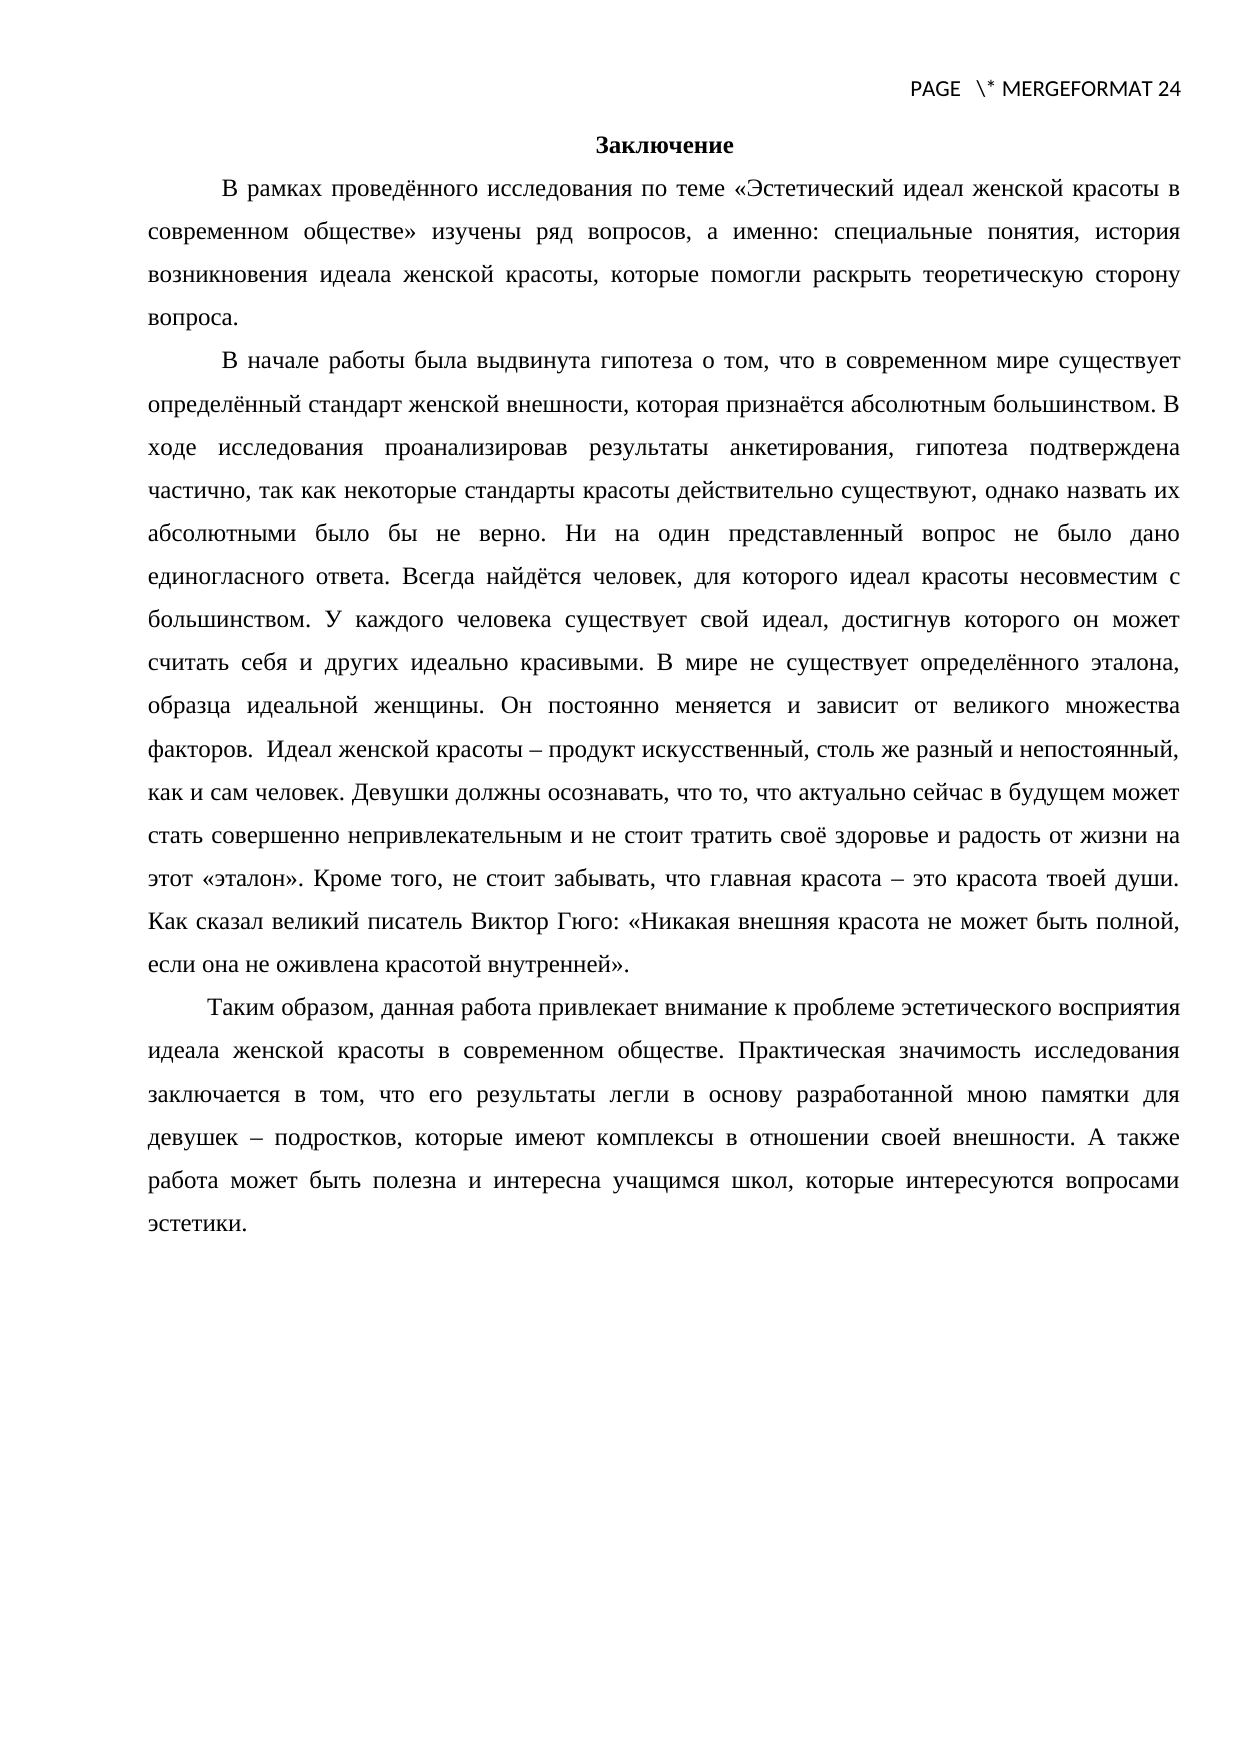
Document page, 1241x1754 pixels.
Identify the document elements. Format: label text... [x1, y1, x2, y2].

text Таким образом, данная работа привлекает внимание к проблеме эстетического восприятия идеала женской красоты в современном обществе. Практическая значимость исследования заключается в том, что его результаты легли в основу разработанной мною памятки для девушек – подростков, которые имеют комплексы в отношении своей внешности. А также работа может быть полезна и интересна учащимся школ, которые интересуются вопросами эстетики. [148, 992, 1181, 1237]
text Заключение [148, 130, 1181, 159]
text В рамках проведённого исследования по теме «Эстетический идеал женской красоты в современном обществе» изучены ряд вопросов, а именно: специальные понятия, история возникновения идеала женской красоты, которые помогли раскрыть теоретическую сторону вопроса. [148, 173, 1181, 331]
text В начале работы была выдвинута гипотеза о том, что в современном мире существует определённый стандарт женской внешности, которая признаётся абсолютным большинством. В ходе исследования проанализировав результаты анкетирования, гипотеза подтверждена частично, так как некоторые стандарты красоты действительно существуют, однако назвать их абсолютными было бы не верно. Ни на один представленный вопрос не было дано единогласного ответа. Всегда найдётся человек, для которого идеал красоты несовместим с большинством. У каждого человека существует свой идеал, достигнув которого он может считать себя и других идеально красивыми. В мире не существует определённого эталона, образца идеальной женщины. Он постоянно меняется и зависит от великого множества факторов. Идеал женской красоты – продукт искусственный, столь же разный и непостоянный, как и сам человек. Девушки должны осознавать, что то, что актуально сейчас в будущем может стать совершенно непривлекательным и не стоит тратить своё здоровье и радость от жизни на этот «эталон». Кроме того, не стоит забывать, что главная красота – это красота твоей души. Как сказал великий писатель Виктор Гюго: «Никакая внешняя красота не может быть полной, если она не оживлена красотой внутренней». [148, 346, 1181, 978]
